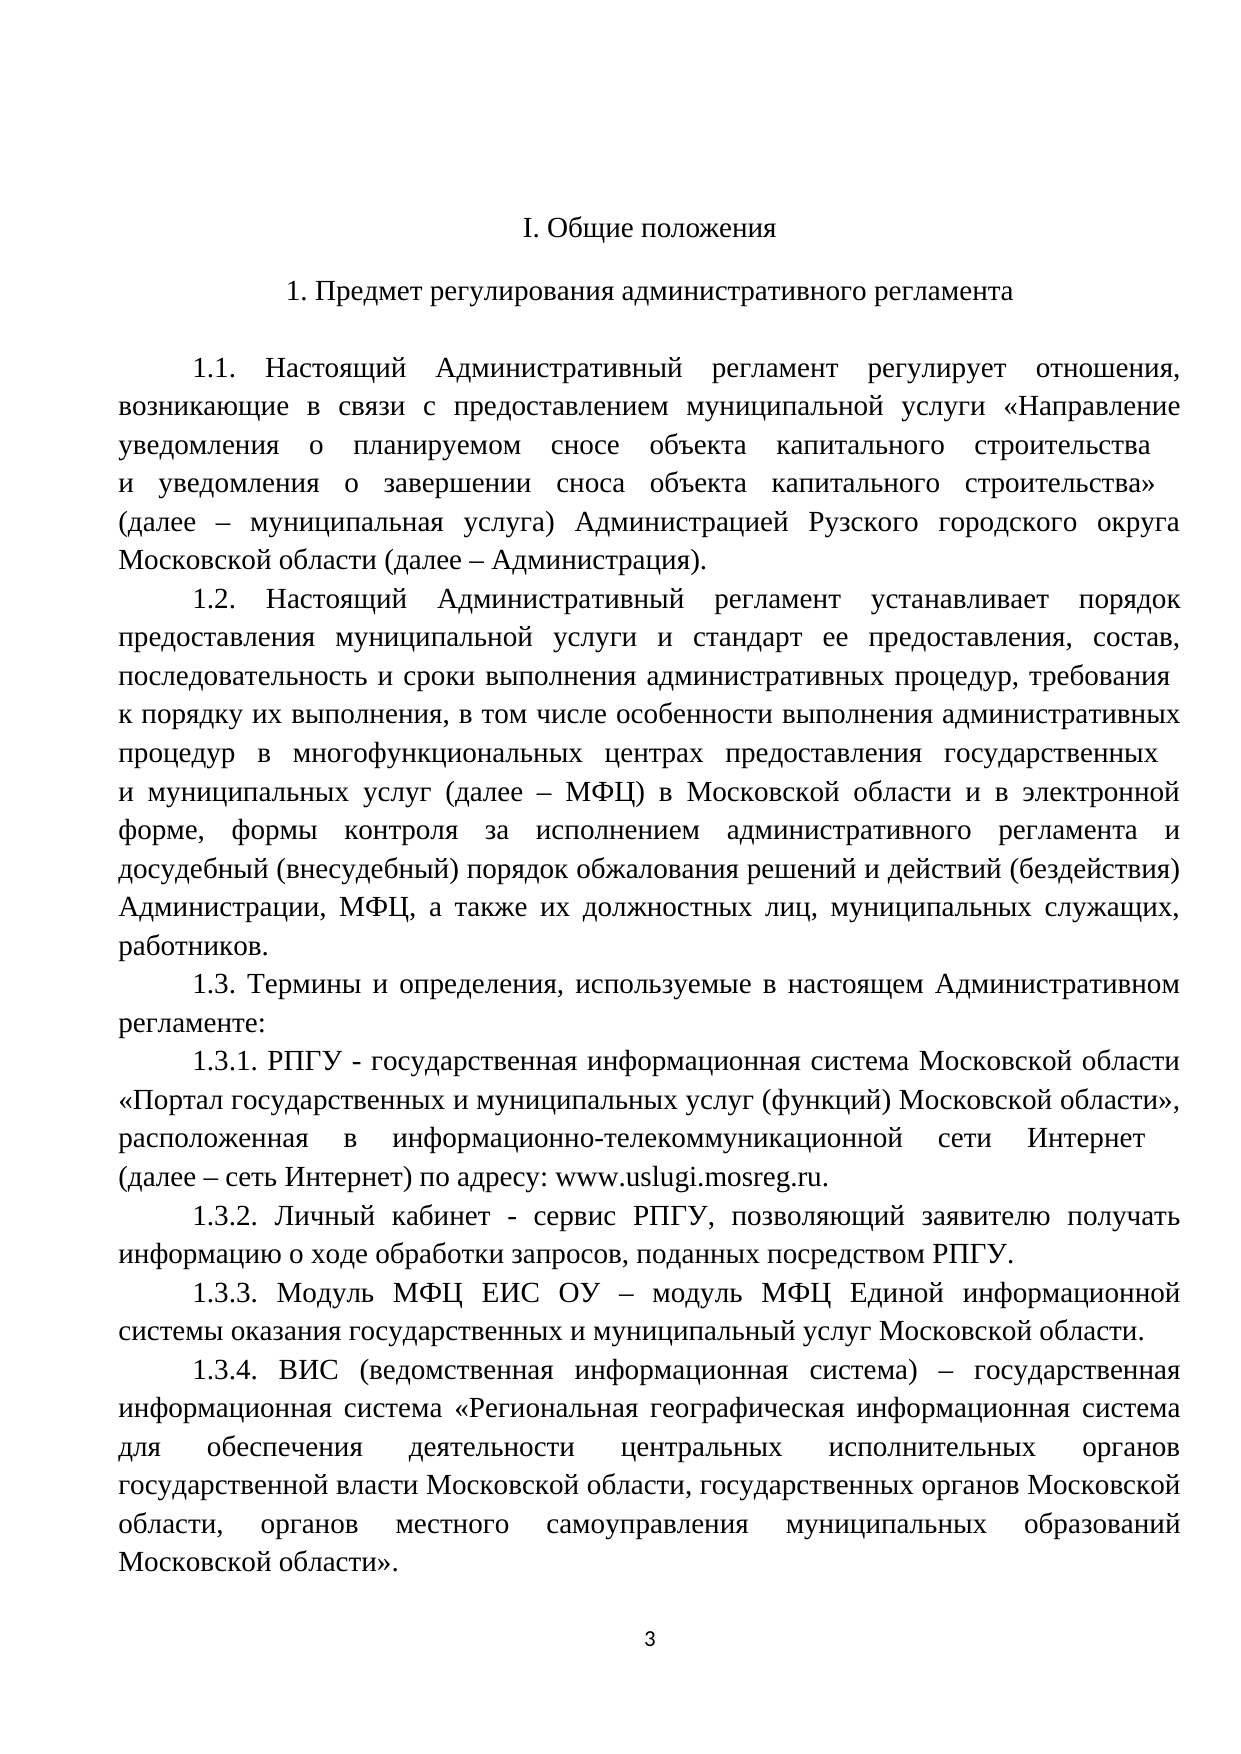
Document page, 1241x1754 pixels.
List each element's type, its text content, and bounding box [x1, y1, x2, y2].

text 1.3.4. ВИС (ведомственная информационная система) – государственная информационная система «Региональная географическая информационная система для обеспечения деятельности центральных исполнительных органов государственной власти Московской области, государственных органов Московской области, органов местного самоуправления муниципальных образований Московской области». [118, 1352, 1181, 1578]
text 1.3. Термины и определения, используемые в настоящем Административном регламенте: [118, 966, 1181, 1038]
text 1.2. Настоящий Административный регламент устанавливает порядок предоставления муниципальной услуги и стандарт ее предоставления, состав, последовательность и сроки выполнения административных процедур, требования к порядку их выполнения, в том числе особенности выполнения административных процедур в многофункциональных центрах предоставления государственных и муниципальных услуг (далее – МФЦ) в Московской области и в электронной форме, формы контроля за исполнением административного регламента и досудебный (внесудебный) порядок обжалования решений и действий (бездействия) Администрации, МФЦ, а также их должностных лиц, муниципальных служащих, работников. [118, 581, 1181, 961]
subtitle 1. Предмет регулирования административного регламента [118, 273, 1181, 306]
text 1.3.3. Модуль МФЦ ЕИС ОУ – модуль МФЦ Единой информационной системы оказания государственных и муниципальный услуг Московской области. [118, 1275, 1181, 1347]
text 1.3.1. РПГУ - государственная информационная система Московской области «Портал государственных и муниципальных услуг (функций) Московской области», расположенная в информационно-телекоммуникационной сети Интернет (далее – сеть Интернет) по адресу: www.uslugi.mosreg.ru. [118, 1043, 1181, 1193]
text 1.1. Настоящий Административный регламент регулирует отношения, возникающие в связи с предоставлением муниципальной услуги «Направление уведомления о планируемом сносе объекта капитального строительства и уведомления о завершении сноса объекта капитального строительства» (далее – муниципальная услуга) Администрацией Рузского городского округа Московской области (далее – Администрация). [118, 350, 1181, 576]
subtitle I. Общие положения [118, 210, 1181, 243]
text 1.3.2. Личный кабинет - сервис РПГУ, позволяющий заявителю получать информацию о ходе обработки запросов, поданных посредством РПГУ. [118, 1198, 1181, 1270]
